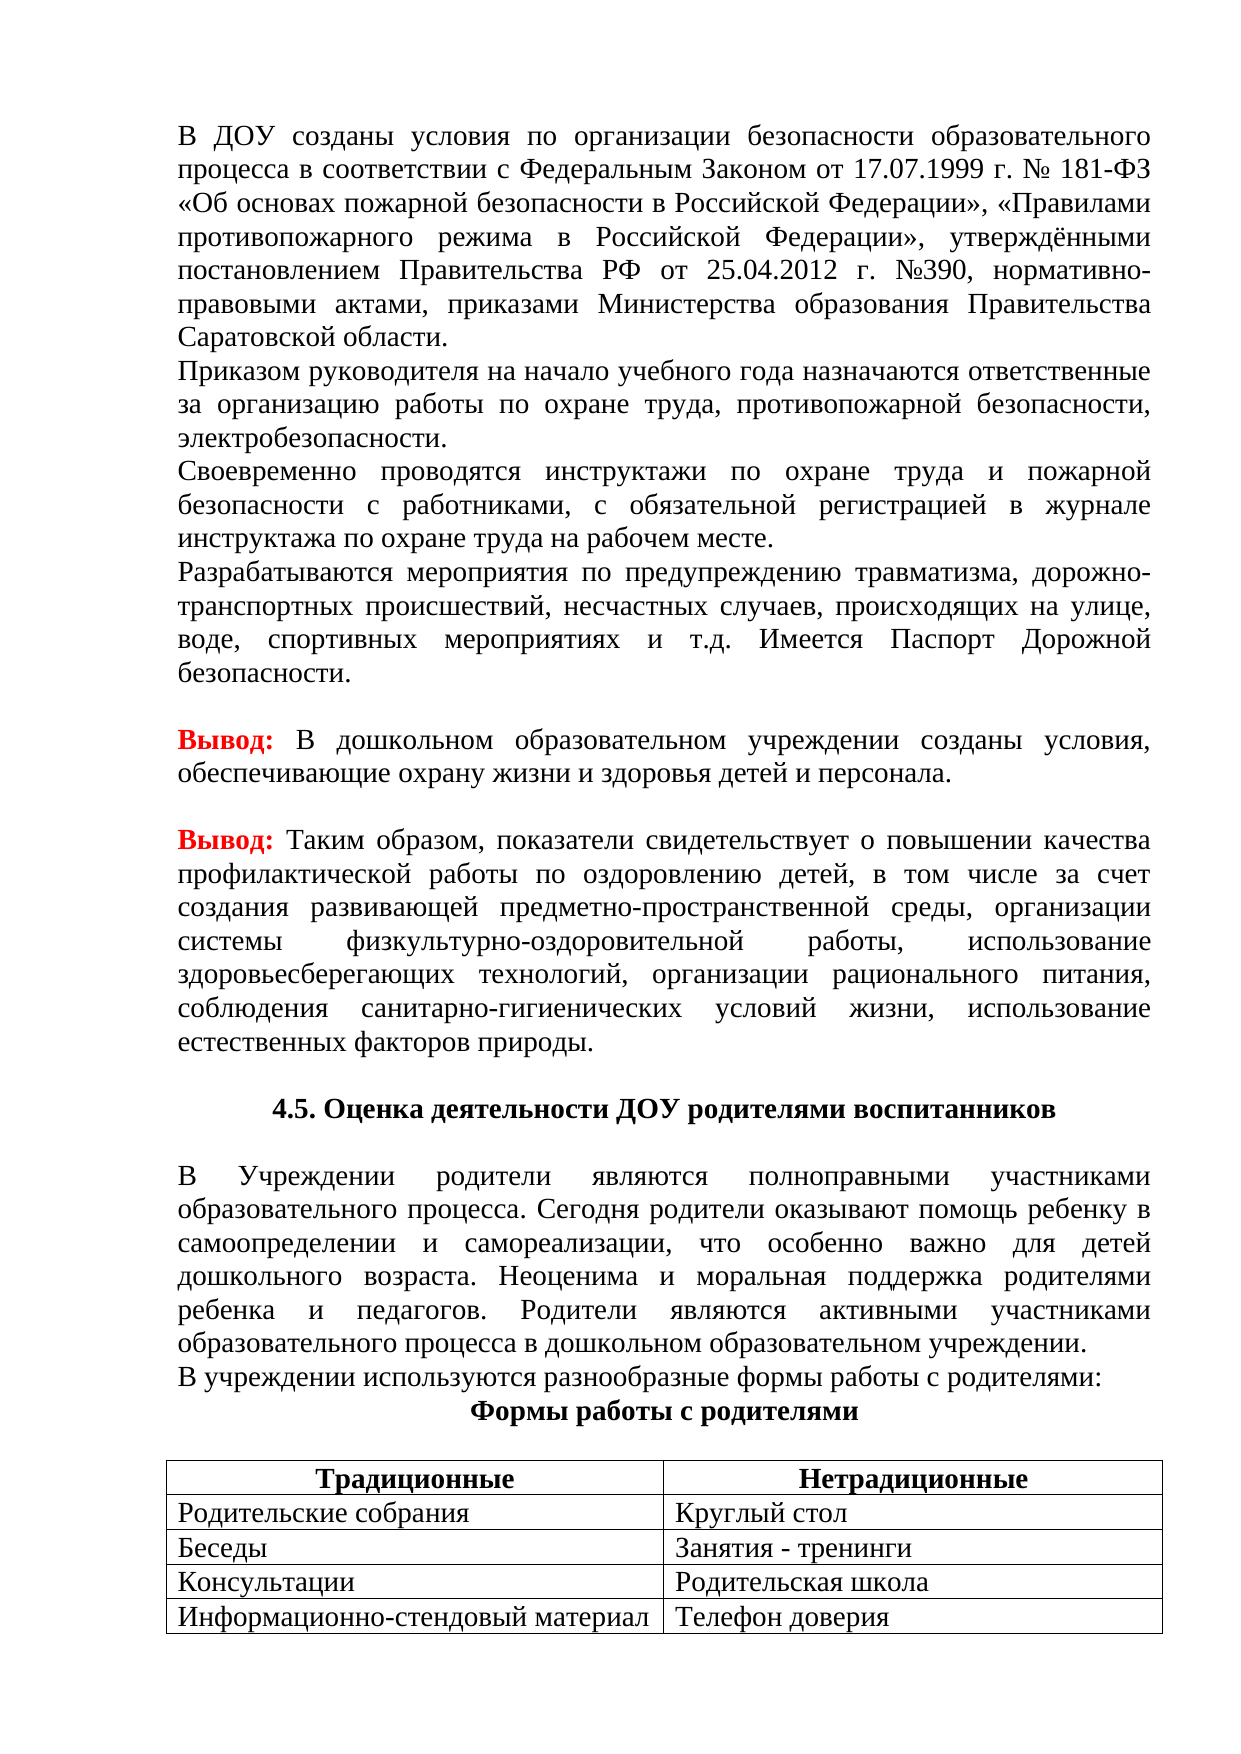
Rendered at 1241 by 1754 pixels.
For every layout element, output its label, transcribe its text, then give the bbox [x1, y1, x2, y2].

table_cell Телефон доверия [664, 1599, 1162, 1633]
text Формы работы с родителями [177, 1393, 1152, 1426]
text Вывод: Таким образом, показатели свидетельствует о повышении качества профилактической работы по оздоровлению детей, в том числе за счет создания развивающей предметно-пространственной среды, организации системы физкультурно-оздоровительной работы, использование здоровьесберегающих технологий, организации рационального питания, соблюдения санитарно-гигиенических условий жизни, использование естественных факторов природы. [177, 822, 1152, 1057]
text В учреждении используются разнообразные формы работы с родителями: [177, 1359, 1152, 1393]
text 4.5. Оценка деятельности ДОУ родителями воспитанников [177, 1091, 1152, 1124]
text В ДОУ созданы условия по организации безопасности образовательного процесса в соответствии с Федеральным Законом от 17.07.1999 г. № 181-ФЗ «Об основах пожарной безопасности в Российской Федерации», «Правилами противопожарного режима в Российской Федерации», утверждёнными постановлением Правительства РФ от 25.04.2012 г. №390, нормативно-правовыми актами, приказами Министерства образования Правительства Саратовской области. [177, 118, 1152, 353]
text Разрабатываются мероприятия по предупреждению травматизма, дорожно-транспортных происшествий, несчастных случаев, происходящих на улице, воде, спортивных мероприятиях и т.д. Имеется Паспорт Дорожной безопасности. [177, 554, 1152, 688]
table_cell Информационно-стендовый материал [167, 1599, 663, 1633]
text Вывод: В дошкольном образовательном учреждении созданы условия, обеспечивающие охрану жизни и здоровья детей и персонала. [177, 722, 1152, 789]
text В Учреждении родители являются полноправными участниками образовательного процесса. Сегодня родители оказывают помощь ребенку в самоопределении и самореализации, что особенно важно для детей дошкольного возраста. Неоценима и моральная поддержка родителями ребенка и педагогов. Родители являются активными участниками образовательного процесса в дошкольном образовательном учреждении. [177, 1158, 1152, 1359]
table_cell Занятия - тренинги [664, 1530, 1162, 1563]
table_cell Консультации [167, 1565, 663, 1598]
table_cell Беседы [167, 1530, 663, 1563]
text Своевременно проводятся инструктажи по охране труда и пожарной безопасности с работниками, с обязательной регистрацией в журнале инструктажа по охране труда на рабочем месте. [177, 453, 1152, 554]
table_cell Родительская школа [664, 1565, 1162, 1598]
table_header Традиционные [167, 1461, 663, 1494]
table_cell Родительские собрания [167, 1495, 663, 1529]
text Приказом руководителя на начало учебного года назначаются ответственные за организацию работы по охране труда, противопожарной безопасности, электробезопасности. [177, 353, 1152, 453]
table_header Нетрадиционные [664, 1461, 1162, 1494]
table_cell Круглый стол [664, 1495, 1162, 1529]
